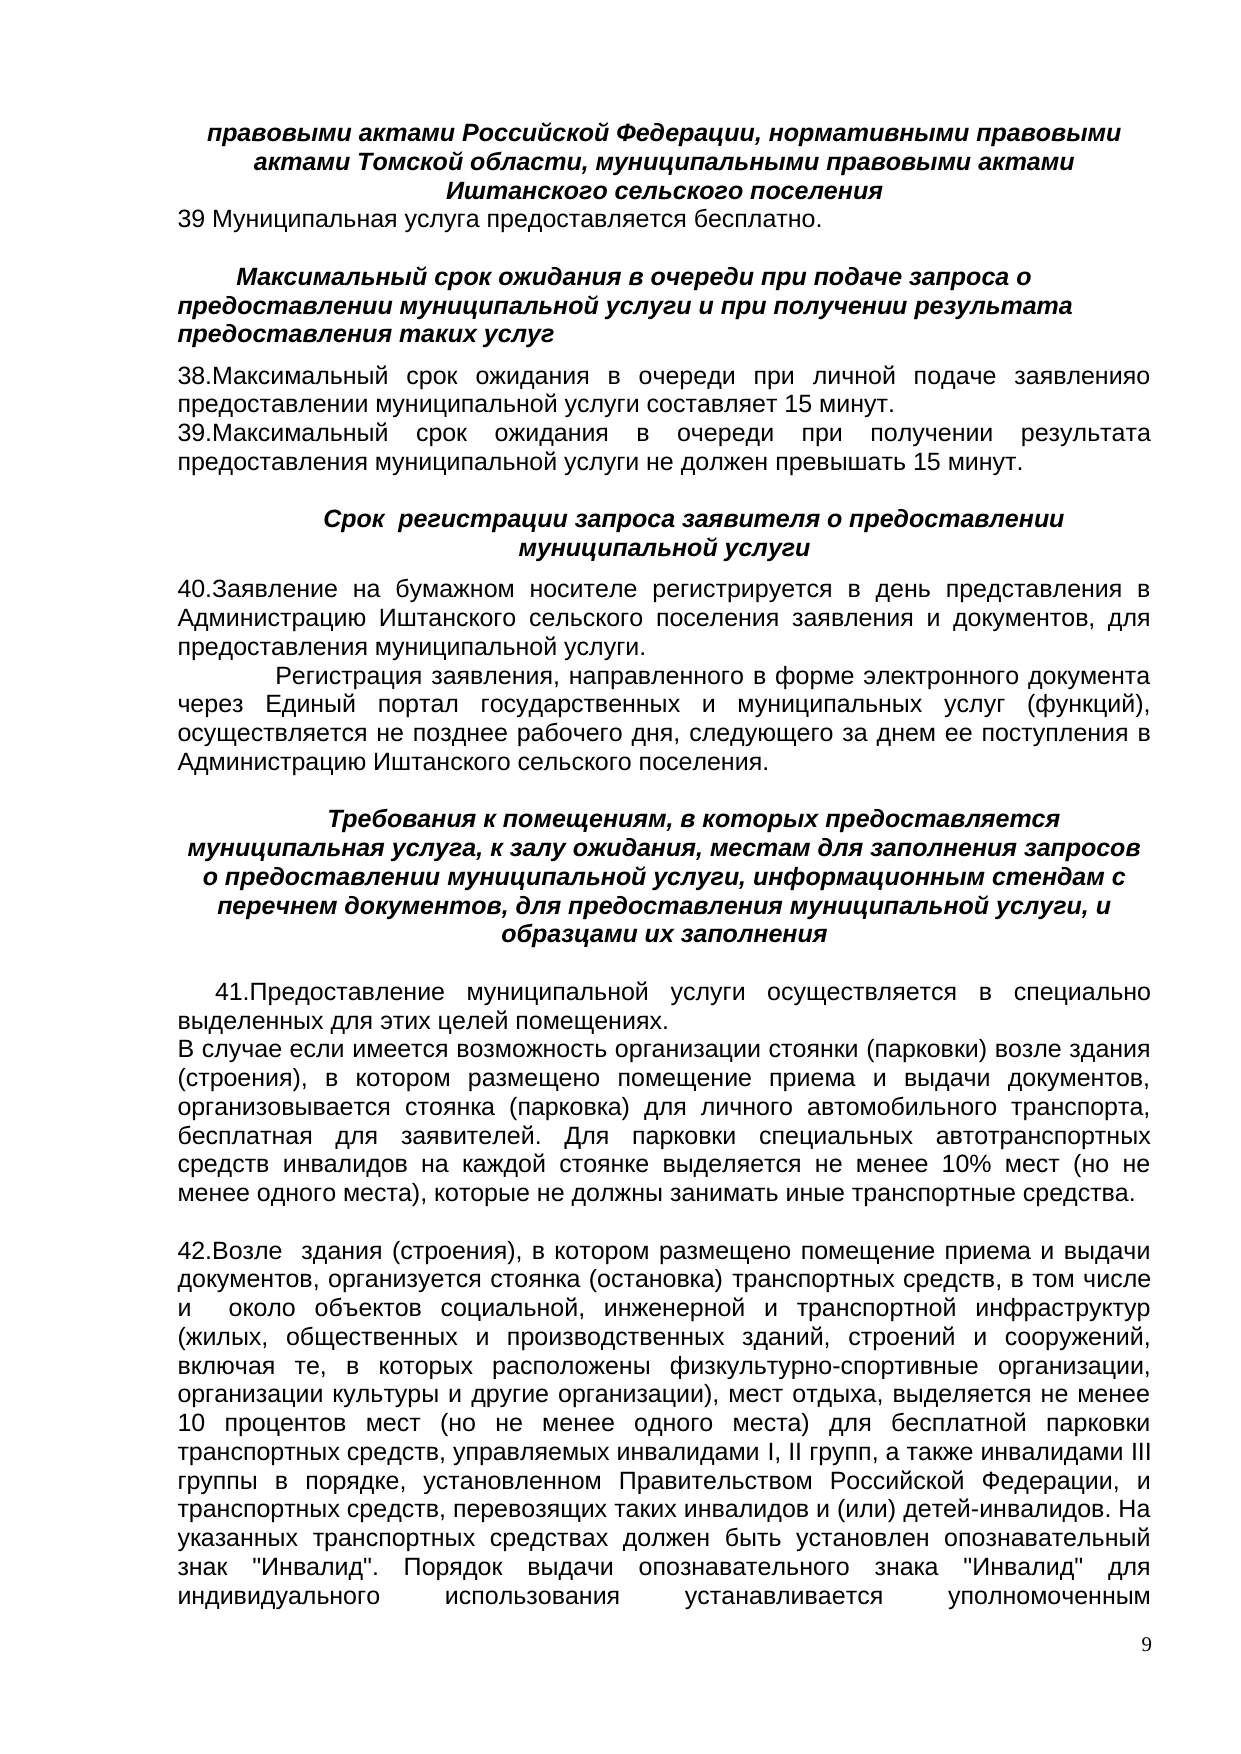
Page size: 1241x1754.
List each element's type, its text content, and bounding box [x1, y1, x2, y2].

text Требования к помещениям, в которых предоставляется муниципальная услуга, к залу ожидания, местам для заполнения запросов о предоставлении муниципальной услуги, информационным стендам с перечнем документов, для предоставления муниципальной услуги, и образцами их заполнения [177, 804, 1152, 948]
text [177, 1236, 1152, 1293]
text Максимальный срок ожидания в очереди при подаче запроса о предоставлении муниципальной услуги и при получении результата предоставления таких услуг [177, 262, 1152, 348]
text Иштанского сельского поселения [177, 176, 1152, 204]
text 40.Заявление на бумажном носителе регистрируется в день представления в Администрацию Иштанского сельского поселения заявления и документов, для предоставления муниципальной услуги. [177, 574, 1152, 661]
text В случае если имеется возможность организации стоянки (парковки) возле здания (строения), в котором размещено помещение приема и выдачи документов, организовывается стоянка (парковка) для личного автомобильного транспорта, бесплатная для заявителей. Для парковки специальных автотранспортных средств инвалидов на каждой стоянке выделяется не менее 10% мест (но не менее одного места), которые не должны занимать иные транспортные средства. [177, 1034, 1152, 1207]
text 38.Максимальный срок ожидания в очереди при личной подаче заявленияо предоставлении муниципальной услуги составляет 15 минут. [177, 361, 1152, 418]
text 39 Муниципальная услуга предоставляется бесплатно. [177, 204, 1152, 233]
text 41.Предоставление муниципальной услуги осуществляется в специально выделенных для этих целей помещениях. [177, 977, 1152, 1034]
text актами Томской области, муниципальными правовыми актами [177, 147, 1152, 176]
text правовыми актами Российской Федерации, нормативными правовыми [177, 118, 1152, 147]
text Срок регистрации запроса заявителя о предоставлении муниципальной услуги [177, 504, 1152, 562]
text 39.Максимальный срок ожидания в очереди при получении результата предоставления муниципальной услуги не должен превышать 15 минут. [177, 418, 1152, 476]
text Регистрация заявления, направленного в форме электронного документа через Единый портал государственных и муниципальных услуг (функций), осуществляется не позднее рабочего дня, следующего за днем ее поступления в Администрацию Иштанского сельского поселения. [177, 661, 1152, 776]
